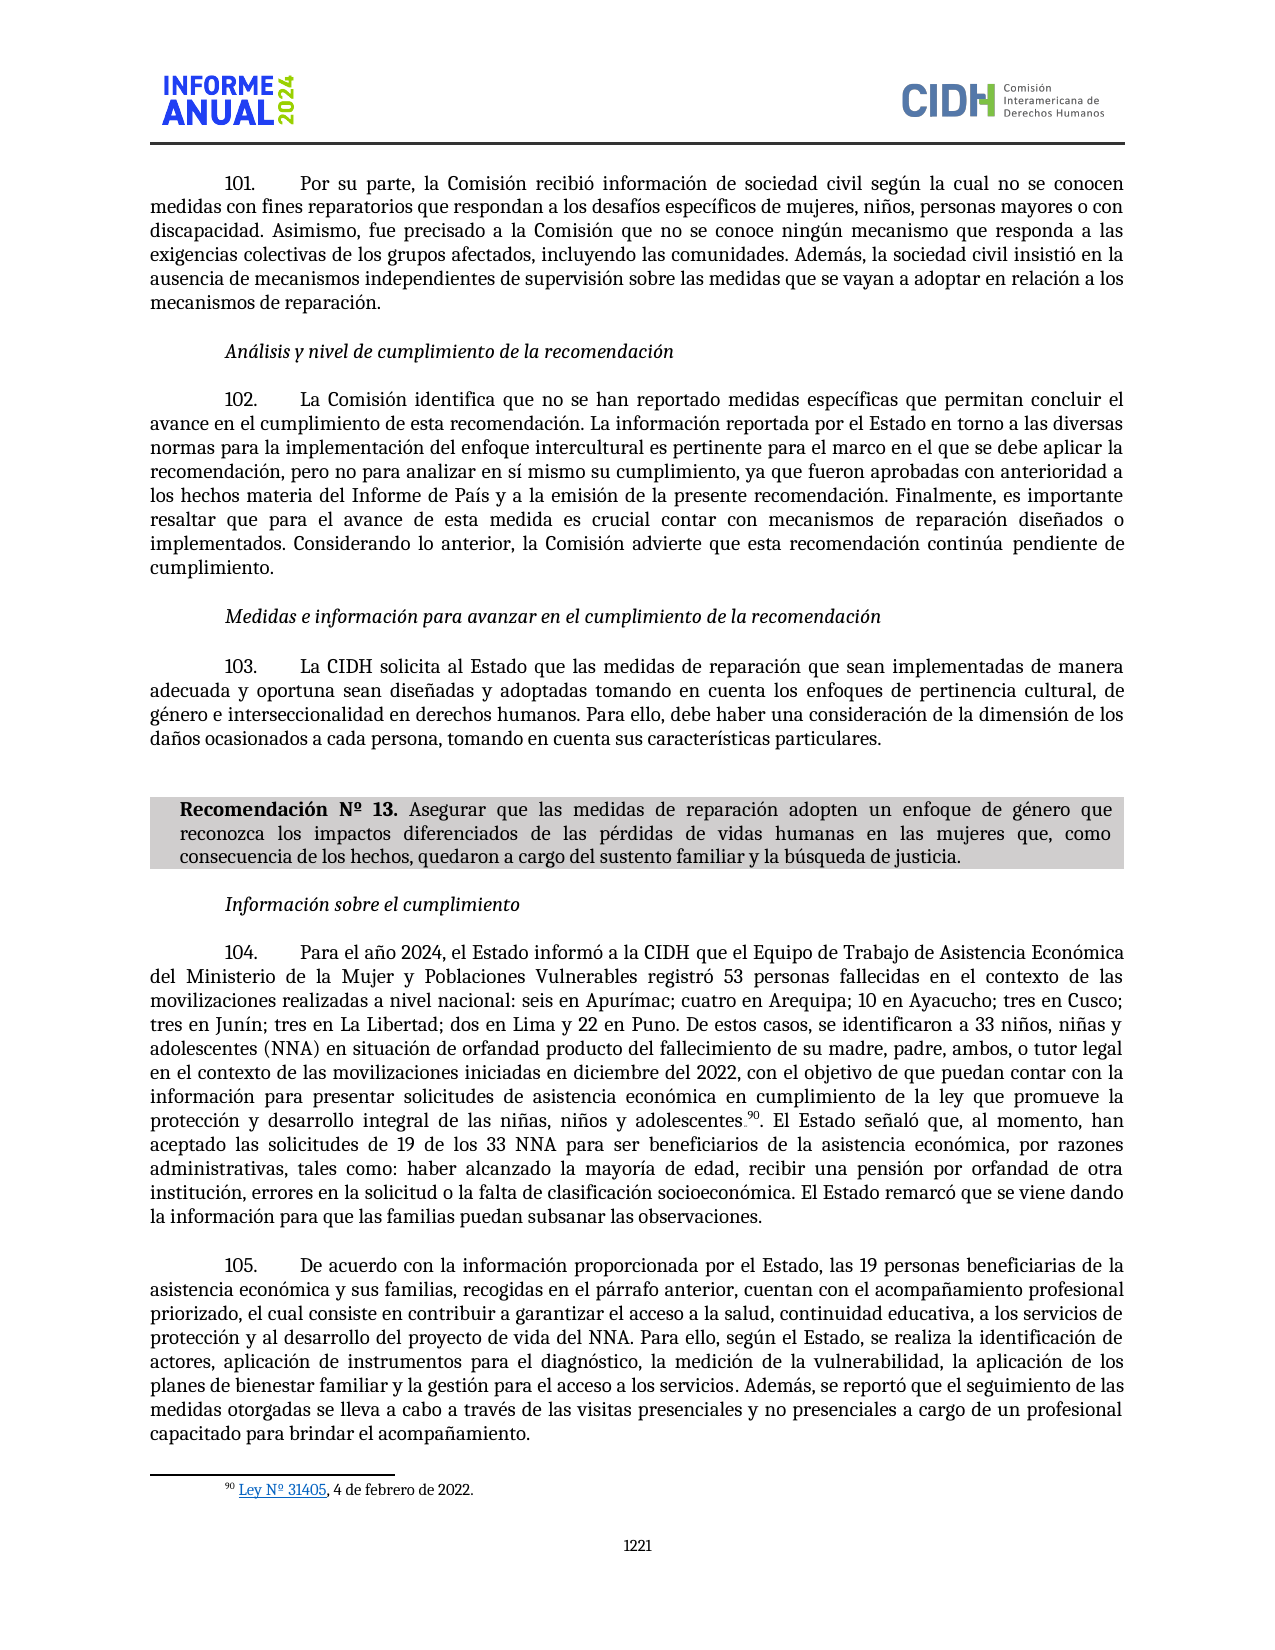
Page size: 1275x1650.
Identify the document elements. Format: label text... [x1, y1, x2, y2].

table_header Recomendación Nº 13. Asegurar que las medidas de reparación adopten un enfoque de género que reconozca los impactos diferenciados de las pérdidas de vidas humanas en las mujeres que, como consecuencia de los hechos, quedaron a cargo del sustento familiar y la búsqueda de justicia. [150, 797, 1124, 869]
picture [161, 75, 296, 127]
text Análisis y nivel de cumplimiento de la recomendación [150, 340, 1125, 364]
text La CIDH solicita al Estado que las medidas de reparación que sean implementadas de manera adecuada y oportuna sean diseñadas y adoptadas tomando en cuenta los enfoques de pertinencia cultural, de género e interseccionalidad en derechos humanos. Para ello, debe haber una consideración de la dimensión de los daños ocasionados a cada persona, tomando en cuenta sus características particulares. [150, 655, 1125, 751]
text Medidas e información para avanzar en el cumplimiento de la recomendación [150, 604, 1125, 628]
text Información sobre el cumplimiento [150, 893, 1125, 917]
text Para el año 2024, el Estado informó a la CIDH que el Equipo de Trabajo de Asistencia Económica del Ministerio de la Mujer y Poblaciones Vulnerables registró 53 personas fallecidas en el contexto de las movilizaciones realizadas a nivel nacional: seis en Apurímac; cuatro en Arequipa; 10 en Ayacucho; tres en Cusco; tres en Junín; tres en La Libertad; dos en Lima y 22 en Puno. De estos casos, se identificaron a 33 niños, niñas y adolescentes (NNA) en situación de orfandad producto del fallecimiento de su madre, padre, ambos, o tutor legal en el contexto de las movilizaciones iniciadas en diciembre del 2022, con el objetivo de que puedan contar con la información para presentar solicitudes de asistencia económica en cumplimiento de la ley que promueve la protección y desarrollo integral de las niñas, niños y adolescentes89F. El Estado señaló que, al momento, han aceptado las solicitudes de 19 de los 33 NNA para ser beneficiarios de la asistencia económica, por razones administrativas, tales como: haber alcanzado la mayoría de edad, recibir una pensión por orfandad de otra institución, errores en la solicitud o la falta de clasificación socioeconómica. El Estado remarcó que se viene dando la información para que las familias puedan subsanar las observaciones. [150, 941, 1125, 1228]
text De acuerdo con la información proporcionada por el Estado, las 19 personas beneficiarias de la asistencia económica y sus familias, recogidas en el párrafo anterior, cuentan con el acompañamiento profesional priorizado, el cual consiste en contribuir a garantizar el acceso a la salud, continuidad educativa, a los servicios de protección y al desarrollo del proyecto de vida del NNA. Para ello, según el Estado, se realiza la identificación de actores, aplicación de instrumentos para el diagnóstico, la medición de la vulnerabilidad, la aplicación de los planes de bienestar familiar y la gestión para el acceso a los servicios. Además, se reportó que el seguimiento de las medidas otorgadas se lleva a cabo a través de las visitas presenciales y no presenciales a cargo de un profesional capacitado para brindar el acompañamiento. [150, 1253, 1125, 1445]
text Por su parte, la Comisión recibió información de sociedad civil según la cual no se conocen medidas con fines reparatorios que respondan a los desafíos específicos de mujeres, niños, personas mayores o con discapacidad. Asimismo, fue precisado a la Comisión que no se conoce ningún mecanismo que responda a las exigencias colectivas de los grupos afectados, incluyendo las comunidades. Además, la sociedad civil insistió en la ausencia de mecanismos independientes de supervisión sobre las medidas que se vayan a adoptar en relación a los mecanismos de reparación. [150, 171, 1125, 315]
picture [893, 75, 1114, 127]
text La Comisión identifica que no se han reportado medidas específicas que permitan concluir el avance en el cumplimiento de esta recomendación. La información reportada por el Estado en torno a las diversas normas para la implementación del enfoque intercultural es pertinente para el marco en el que se debe aplicar la recomendación, pero no para analizar en sí mismo su cumplimiento, ya que fueron aprobadas con anterioridad a los hechos materia del Informe de País y a la emisión de la presente recomendación. Finalmente, es importante resaltar que para el avance de esta medida es crucial contar con mecanismos de reparación diseñados o implementados. Considerando lo anterior, la Comisión advierte que esta recomendación continúa pendiente de cumplimiento. [150, 388, 1125, 579]
